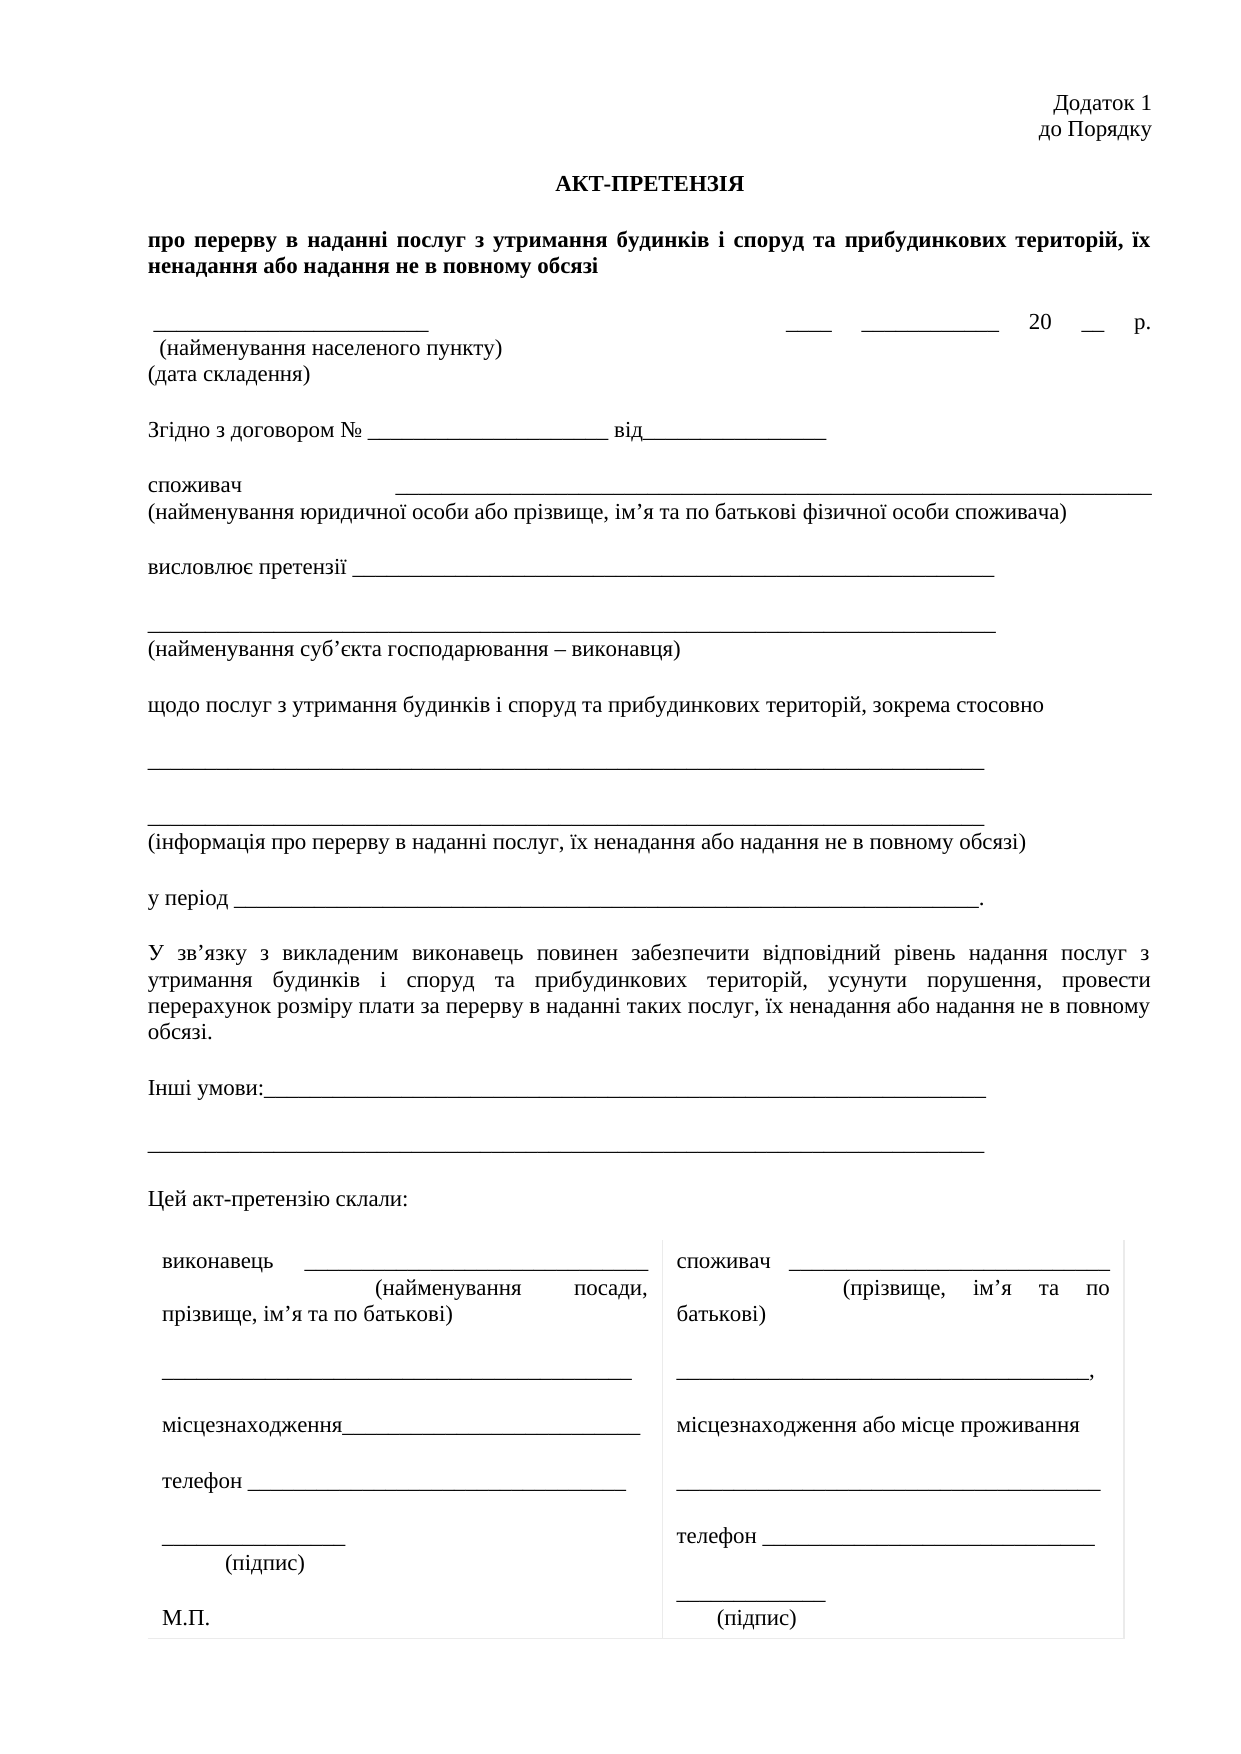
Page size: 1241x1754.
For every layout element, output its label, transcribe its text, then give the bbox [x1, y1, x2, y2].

text _________________________________________________________________________ [148, 746, 1152, 773]
text Інші умови:_______________________________________________________________ [148, 1074, 1152, 1100]
text АКТ-ПРЕТЕНЗІЯ [148, 170, 1152, 197]
text споживач __________________________________________________________________ (найменування юридичної особи або прізвище, ім’я та по батькові фізичної особи споживача) [148, 472, 1152, 524]
text У зв’язку з викладеним виконавець повинен забезпечити відповідний рівень надання послуг з утримання будинків і споруд та прибудинкових територій, усунути порушення, провести перерахунок розміру плати за перерву в наданні таких послуг, їх ненадання або надання не в повному обсязі. [148, 939, 1152, 1045]
text Цей акт-претензію склали: [148, 1185, 1152, 1211]
text __________________________________________________________________________ (найменування суб’єкта господарювання – виконавця) [148, 609, 1152, 662]
text Додаток 1 до Порядку [148, 88, 1152, 141]
text про перерву в наданні послуг з утримання будинків і споруд та прибудинкових територій, їх ненадання або надання не в повному обсязі [148, 226, 1152, 279]
text Згідно з договором № _____________________ від________________ [148, 416, 1152, 442]
table_header виконавець ______________________________ (найменування посади, прізвище, ім’я та по батькові) _________________________________________ місцезнаходження__________________________ телефон _________________________________ ________________ (підпис) М.П. [148, 1240, 662, 1638]
table_header споживач ____________________________ (прізвище, ім’я та по батькові) ____________________________________, місцезнаходження або місце проживання _____________________________________ телефон _____________________________ _____________ (підпис) [663, 1240, 1123, 1638]
text висловлює претензії ________________________________________________________ [148, 553, 1152, 580]
text _________________________________________________________________________ (інформація про перерву в наданні послуг, їх ненадання або надання не в повному обсязі) [148, 802, 1152, 854]
text щодо послуг з утримання будинків і споруд та прибудинкових територій, зокрема стосовно [148, 691, 1152, 717]
text _________________________________________________________________________ [148, 1129, 1152, 1156]
text ________________________ ____ ____________ 20 __ р. (найменування населеного пункту) (дата складення) [148, 308, 1152, 387]
text у період _________________________________________________________________. [148, 884, 1152, 910]
